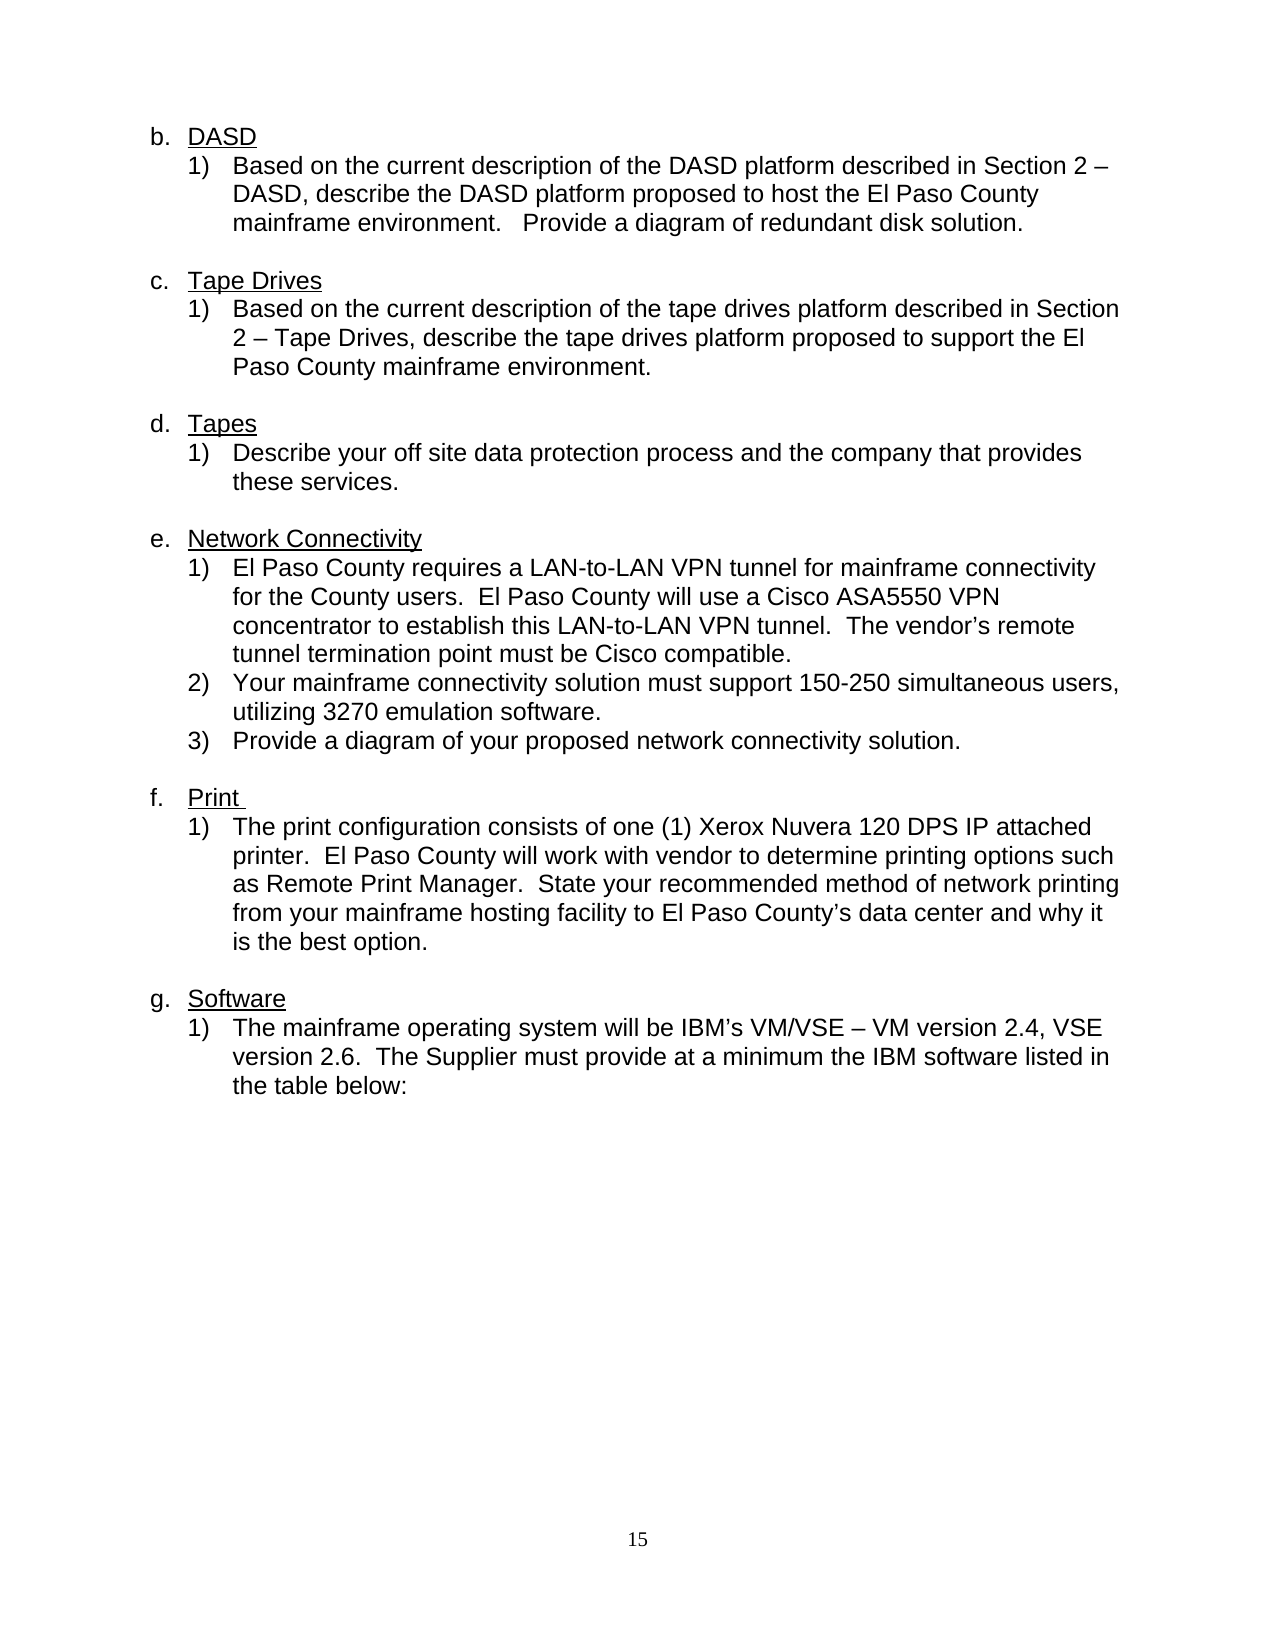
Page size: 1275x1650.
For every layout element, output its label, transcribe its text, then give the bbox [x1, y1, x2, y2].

list El Paso County requires a LAN-to-LAN VPN tunnel for mainframe connectivity for the County users. El Paso County will use a Cisco ASA5550 VPN concentrator to establish this LAN-to-LAN VPN tunnel. The vendor’s remote tunnel termination point must be Cisco compatible. [187, 553, 1125, 668]
list The mainframe operating system will be IBM’s VM/VSE – VM version 2.4, VSE version 2.6. The Supplier must provide at a minimum the IBM software listed in the table below: [187, 1013, 1125, 1099]
list DASD [150, 122, 1125, 151]
list Based on the current description of the DASD platform described in Section 2 – DASD, describe the DASD platform proposed to host the El Paso County mainframe environment. Provide a diagram of redundant disk solution. [187, 151, 1125, 237]
list Tape Drives [150, 266, 1125, 294]
list Tapes [150, 409, 1125, 438]
list Describe your off site data protection process and the company that provides these services. [187, 438, 1125, 496]
list The print configuration consists of one (1) Xerox Nuvera 120 DPS IP attached printer. El Paso County will work with vendor to determine printing options such as Remote Print Manager. State your recommended method of network printing from your mainframe hosting facility to El Paso County’s data center and why it is the best option. [187, 812, 1125, 956]
list Network Connectivity [150, 524, 1125, 553]
list Based on the current description of the tape drives platform described in Section 2 – Tape Drives, describe the tape drives platform proposed to support the El Paso County mainframe environment. [187, 294, 1125, 381]
list Provide a diagram of your proposed network connectivity solution. [187, 726, 1125, 754]
list Software [150, 984, 1125, 1013]
list Your mainframe connectivity solution must support 150-250 simultaneous users, utilizing 3270 emulation software. [187, 668, 1125, 726]
list Print [150, 783, 1125, 812]
